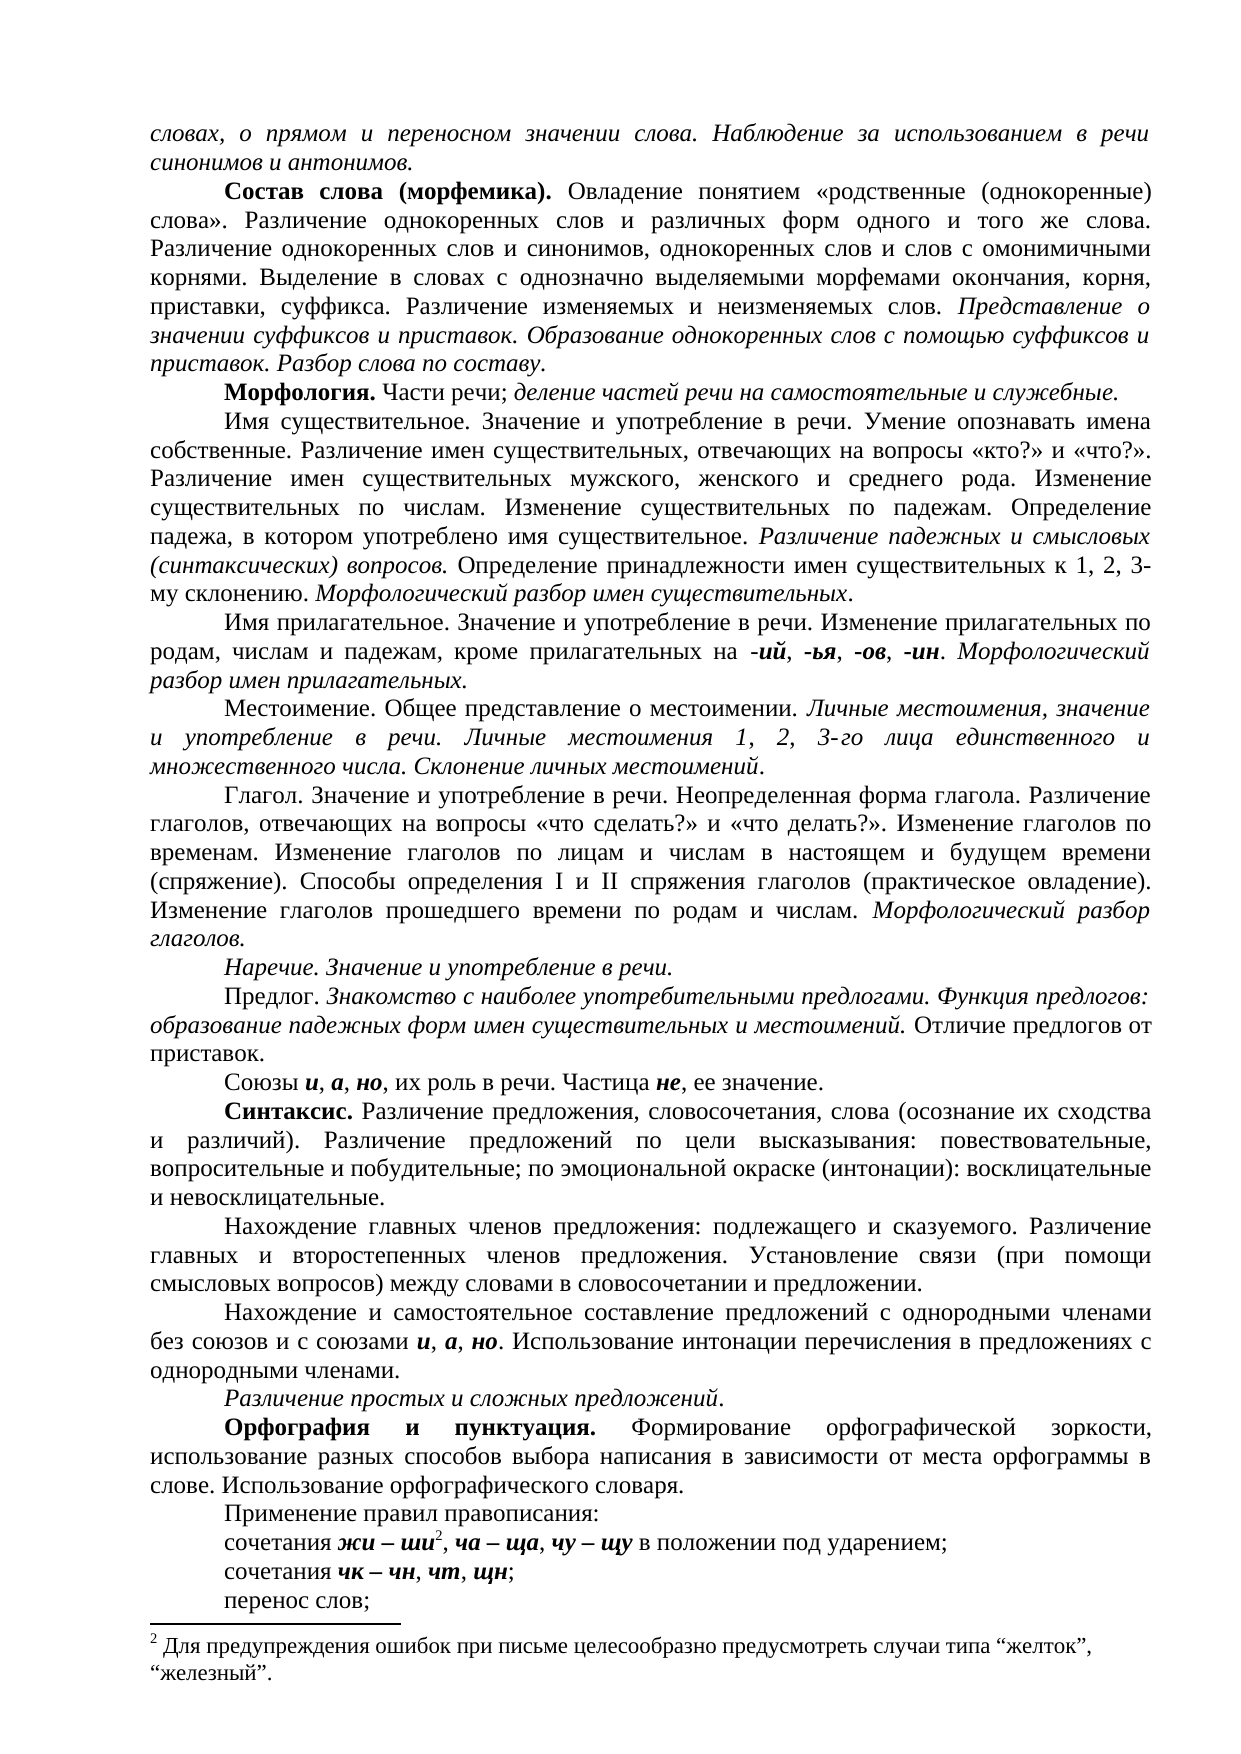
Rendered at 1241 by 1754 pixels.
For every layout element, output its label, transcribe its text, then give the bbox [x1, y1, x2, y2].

text Имя существительное. Значение и употребление в речи. Умение опознавать имена собственные. Различение имен существительных, отвечающих на вопросы «кто?» и «что?». Различение имен существительных мужского, женского и среднего рода. Изменение существительных по числам. Изменение существительных по падежам. Определение падежа, в котором употреблено имя существительное. Различение падежных и смысловых (синтаксических) вопросов. Определение принадлежности имен существительных к 1, 2, 3-му склонению. Морфологический разбор имен существительных. [150, 406, 1152, 607]
text Местоимение. Общее представление о местоимении. Личные местоимения, значение и употребление в речи. Личные местоимения 1, 2, 3-го лица единственного и множественного числа. Склонение личных местоимений. [150, 693, 1152, 780]
text Орфография и пунктуация. Формирование орфографической зоркости, использование разных способов выбора написания в зависимости от места орфограммы в слове. Использование орфографического словаря. [150, 1412, 1152, 1498]
text Морфология. Части речи; деление частей речи на самостоятельные и служебные. [150, 377, 1152, 406]
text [150, 118, 1152, 176]
text Имя прилагательное. Значение и употребление в речи. Изменение прилагательных по родам, числам и падежам, кроме прилагательных на -ий, -ья, -ов, -ин. Морфологический разбор имен прилагательных. [150, 607, 1152, 693]
text Нахождение главных членов предложения: подлежащего и сказуемого. Различение главных и второстепенных членов предложения. Установление связи (при помощи смысловых вопросов) между словами в словосочетании и предложении. [150, 1211, 1152, 1297]
text сочетания жи – ши, ча – ща, чу – щу в положении под ударением; [150, 1527, 1152, 1556]
text перенос слов; [150, 1585, 1152, 1613]
text Предлог. Знакомство с наиболее употребительными предлогами. Функция предлогов: образование падежных форм имен существительных и местоимений. Отличие предлогов от приставок. [150, 981, 1152, 1067]
text Синтаксис. Различение предложения, словосочетания, слова (осознание их сходства и различий). Различение предложений по цели высказывания: повествовательные, вопросительные и побудительные; по эмоциональной окраске (интонации): восклицательные и невосклицательные. [150, 1096, 1152, 1211]
text Глагол. Значение и употребление в речи. Неопределенная форма глагола. Различение глаголов, отвечающих на вопросы «что сделать?» и «что делать?». Изменение глаголов по временам. Изменение глаголов по лицам и числам в настоящем и будущем времени (спряжение). Способы определения I и II спряжения глаголов (практическое овладение). Изменение глаголов прошедшего времени по родам и числам. Морфологический разбор глаголов. [150, 780, 1152, 952]
text Союзы и, а, но, их роль в речи. Частица не, ее значение. [150, 1067, 1152, 1096]
text Различение простых и сложных предложений. [150, 1383, 1152, 1412]
text Применение правил правописания: [150, 1498, 1152, 1527]
text сочетания чк – чн, чт, щн; [150, 1556, 1152, 1585]
text Нахождение и самостоятельное составление предложений с однородными членами без союзов и с союзами и, а, но. Использование интонации перечисления в предложениях с однородными членами. [150, 1297, 1152, 1383]
text Наречие. Значение и употребление в речи. [150, 952, 1152, 981]
text Состав слова (морфемика). Овладение понятием «родственные (однокоренные) слова». Различение однокоренных слов и различных форм одного и того же слова. Различение однокоренных слов и синонимов, однокоренных слов и слов с омонимичными корнями. Выделение в словах с однозначно выделяемыми морфемами окончания, корня, приставки, суффикса. Различение изменяемых и неизменяемых слов. Представление о значении суффиксов и приставок. Образование однокоренных слов с помощью суффиксов и приставок. Разбор слова по составу. [150, 176, 1152, 377]
